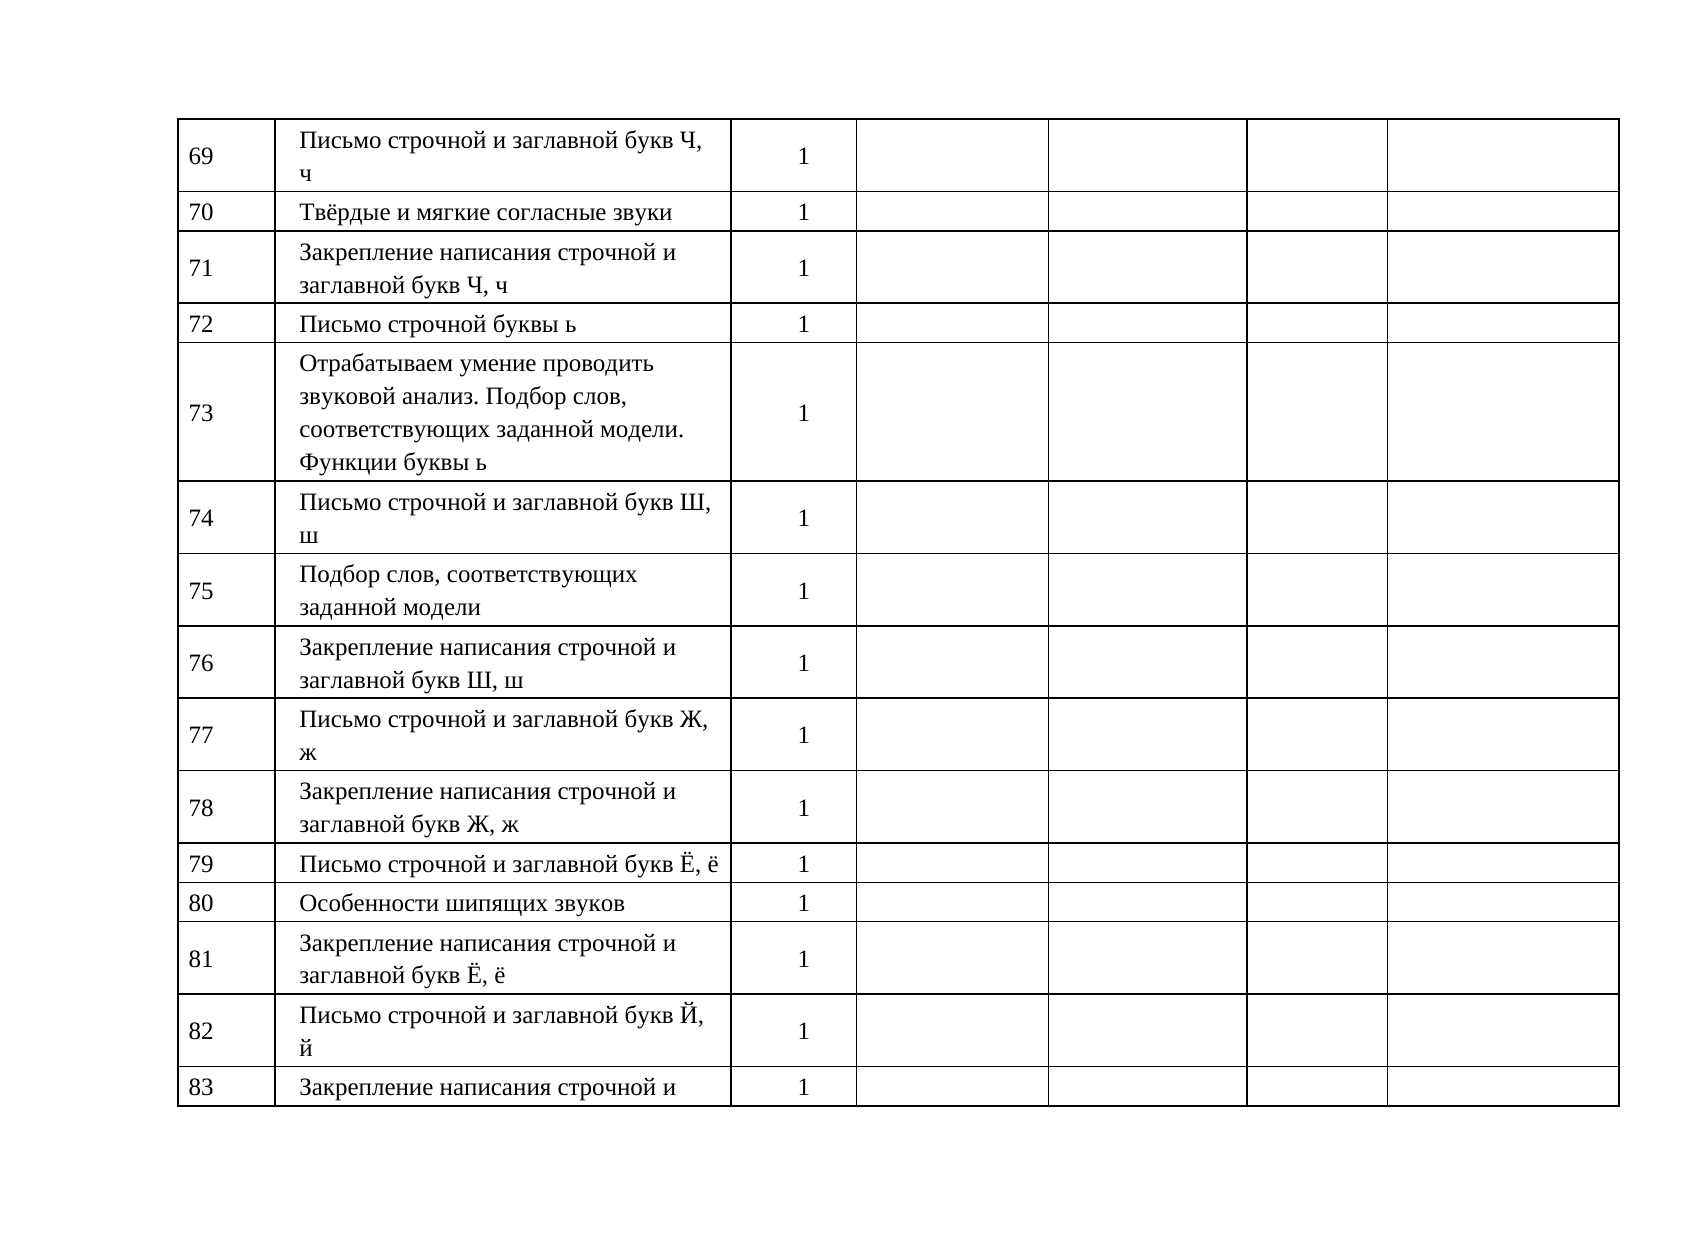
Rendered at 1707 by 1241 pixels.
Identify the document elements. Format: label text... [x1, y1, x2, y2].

table_cell 1 [732, 699, 856, 770]
table_cell [1388, 883, 1618, 921]
table_cell [1248, 343, 1387, 480]
table_cell 77 [179, 699, 274, 770]
table_cell 83 [179, 1067, 274, 1105]
table_cell 1 [732, 120, 856, 191]
table_cell 78 [179, 771, 274, 842]
table_cell [1388, 699, 1618, 770]
table_cell 71 [179, 232, 274, 302]
table_cell [1248, 554, 1387, 625]
table_cell [857, 343, 1048, 480]
table_cell [857, 844, 1048, 881]
table_cell 76 [179, 627, 274, 697]
table_cell 1 [732, 343, 856, 480]
table_cell Закрепление написания строчной и заглавной букв Ж, ж [276, 771, 730, 842]
table_cell [1248, 304, 1387, 342]
table_cell 73 [179, 343, 274, 480]
table_cell [1049, 627, 1246, 697]
table_cell [857, 1067, 1048, 1105]
table_cell 1 [732, 844, 856, 881]
table_cell [1049, 554, 1246, 625]
table_cell [1248, 699, 1387, 770]
table_cell 74 [179, 482, 274, 552]
table_cell [857, 922, 1048, 993]
table_cell [857, 883, 1048, 921]
table_cell [857, 232, 1048, 302]
table_cell [1388, 844, 1618, 881]
table_cell 1 [732, 232, 856, 302]
table_cell Отрабатываем умение проводить звуковой анализ. Подбор слов, соответствующих заданной модели. Функции буквы ь [276, 343, 730, 480]
table_cell 1 [732, 554, 856, 625]
table_cell [1049, 995, 1246, 1066]
table_cell [1388, 482, 1618, 552]
table_cell Письмо строчной и заглавной букв Ж, ж [276, 699, 730, 770]
table_cell 1 [732, 922, 856, 993]
table_cell Письмо строчной и заглавной букв Ш, ш [276, 482, 730, 552]
table_cell [1388, 995, 1618, 1066]
table_cell [1248, 120, 1387, 191]
table_cell 70 [179, 192, 274, 230]
table_cell [857, 120, 1048, 191]
table_cell Закрепление написания строчной и заглавной букв Ш, ш [276, 627, 730, 697]
table_cell 75 [179, 554, 274, 625]
table_cell [1388, 922, 1618, 993]
table_cell [1388, 771, 1618, 842]
table_cell 81 [179, 922, 274, 993]
table_cell Особенности шипящих звуков [276, 883, 730, 921]
table_cell [857, 995, 1048, 1066]
table_cell Закрепление написания строчной и заглавной букв Ч, ч [276, 232, 730, 302]
table_cell [1248, 995, 1387, 1066]
table_cell [1388, 627, 1618, 697]
table_cell [1049, 771, 1246, 842]
table_cell [1388, 304, 1618, 342]
table_cell [1248, 482, 1387, 552]
table_cell [1248, 1067, 1387, 1105]
table_cell [1388, 232, 1618, 302]
table_cell [1049, 120, 1246, 191]
table_cell [857, 699, 1048, 770]
table_cell [857, 304, 1048, 342]
table_cell [1388, 192, 1618, 230]
table_cell 1 [732, 771, 856, 842]
table_cell [857, 771, 1048, 842]
table_cell 82 [179, 995, 274, 1066]
table_cell [857, 482, 1048, 552]
table_cell [857, 627, 1048, 697]
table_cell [276, 1067, 730, 1105]
table_cell [1049, 922, 1246, 993]
table_cell [857, 554, 1048, 625]
table_cell 1 [732, 482, 856, 552]
table_cell Письмо строчной и заглавной букв Ё, ё [276, 844, 730, 881]
table_cell 79 [179, 844, 274, 881]
table_cell [1049, 343, 1246, 480]
table_cell Письмо строчной буквы ь [276, 304, 730, 342]
table_cell [1388, 120, 1618, 191]
table_cell [1248, 192, 1387, 230]
table_cell 1 [732, 192, 856, 230]
table_cell [1049, 232, 1246, 302]
table_cell 1 [732, 627, 856, 697]
table_cell [1248, 627, 1387, 697]
table_cell [1049, 482, 1246, 552]
table_cell Подбор слов, соответствующих заданной модели [276, 554, 730, 625]
table_cell [1388, 343, 1618, 480]
table_cell 1 [732, 883, 856, 921]
table_cell Письмо строчной и заглавной букв Ч, ч [276, 120, 730, 191]
table_cell 72 [179, 304, 274, 342]
table_cell 1 [732, 995, 856, 1066]
table_cell [1049, 699, 1246, 770]
table_cell Твёрдые и мягкие согласные звуки [276, 192, 730, 230]
table_cell [1049, 192, 1246, 230]
table_cell [1049, 883, 1246, 921]
table_cell Письмо строчной и заглавной букв Й, й [276, 995, 730, 1066]
table_cell 1 [732, 304, 856, 342]
table_cell [1388, 554, 1618, 625]
table_cell [1049, 1067, 1246, 1105]
table_cell [1248, 883, 1387, 921]
table_cell [1248, 844, 1387, 881]
table_cell 1 [732, 1067, 856, 1105]
table_cell [1248, 771, 1387, 842]
table_cell 69 [179, 120, 274, 191]
table_cell [1388, 1067, 1618, 1105]
table_cell [1049, 304, 1246, 342]
table_cell Закрепление написания строчной и заглавной букв Ё, ё [276, 922, 730, 993]
table_cell [1049, 844, 1246, 881]
table_cell [857, 192, 1048, 230]
table_cell [1248, 922, 1387, 993]
table_cell 80 [179, 883, 274, 921]
table_cell [1248, 232, 1387, 302]
